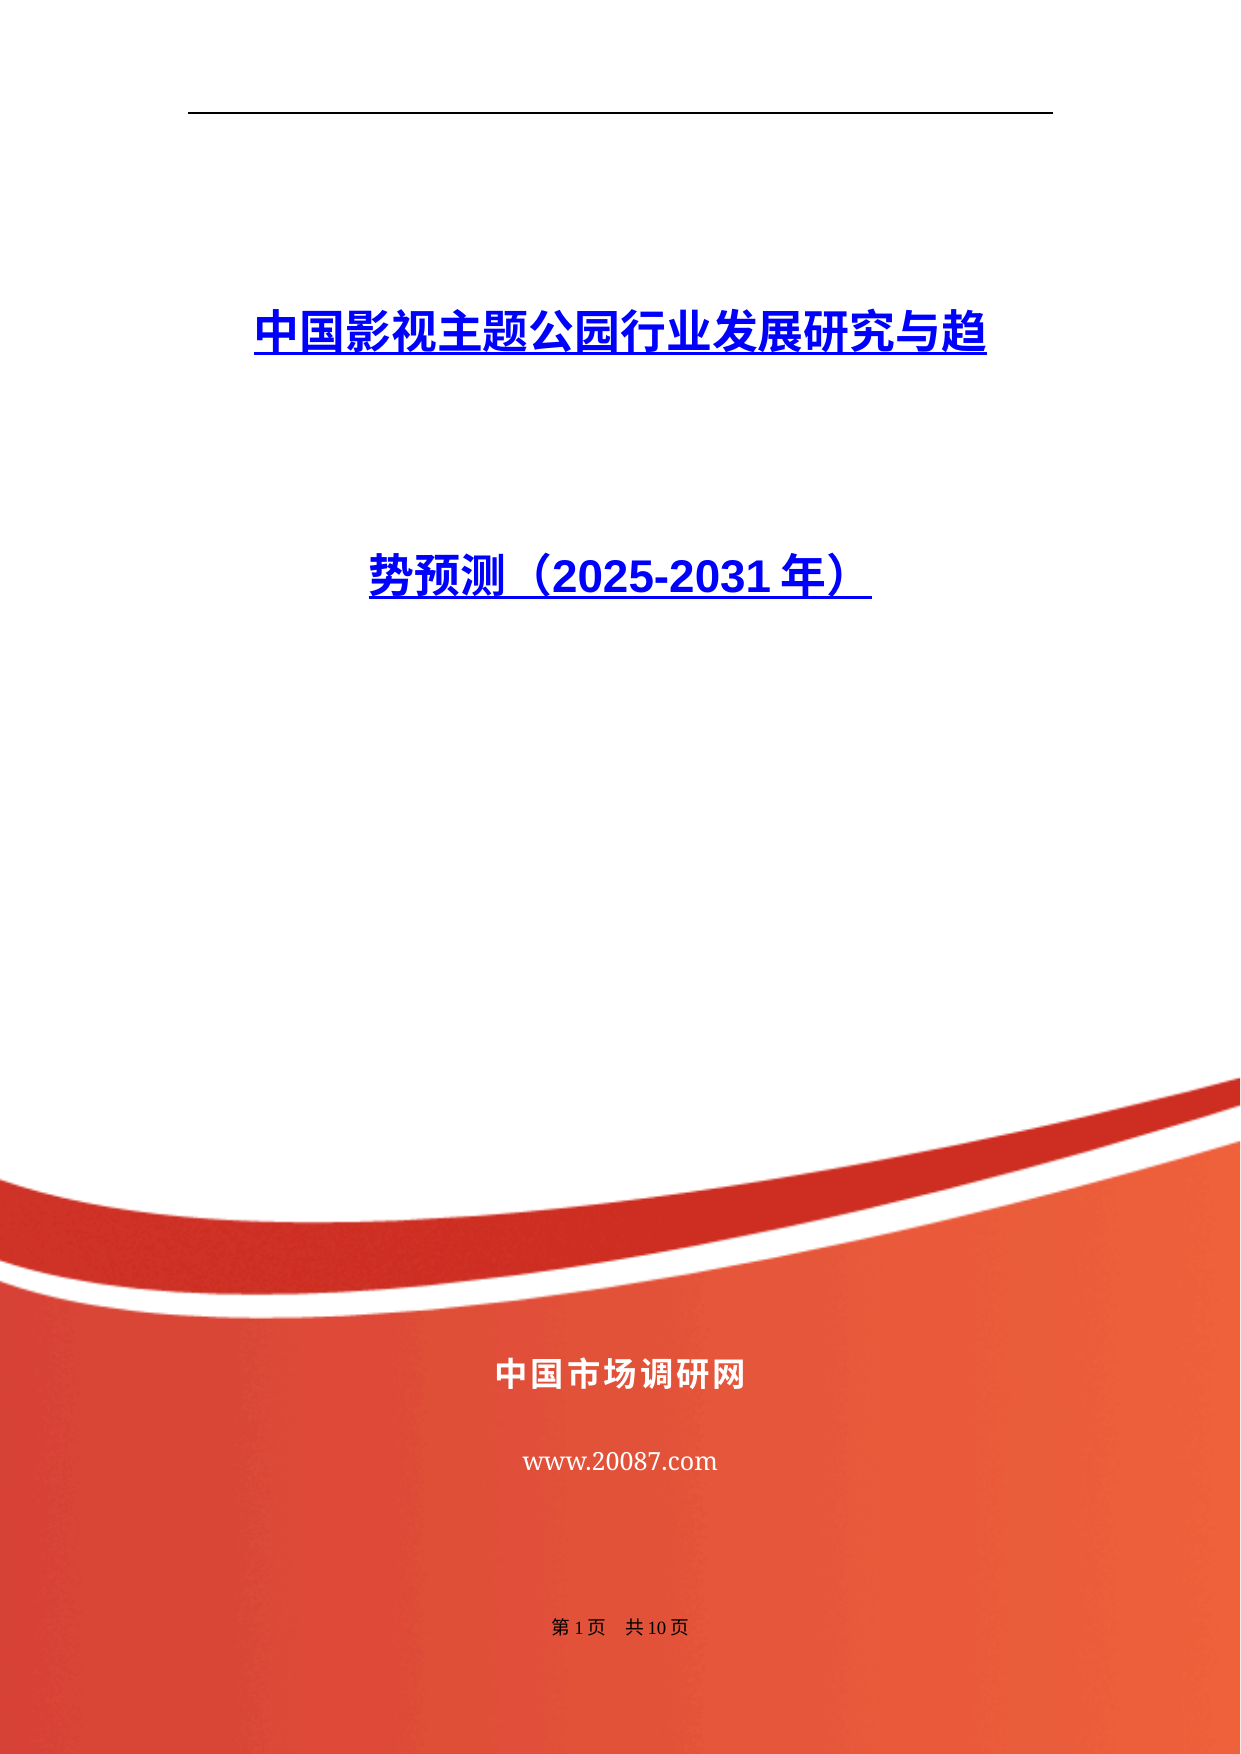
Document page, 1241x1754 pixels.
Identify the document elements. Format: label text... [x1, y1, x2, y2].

subtitle 中国市场调研网 [187, 1339, 1053, 1404]
table_header 中国影视主题公园行业发展研究与趋势预测（2025-2031年） [188, 207, 1053, 773]
picture [0, 1006, 1241, 1754]
text www.20087.com [187, 1428, 1053, 1493]
